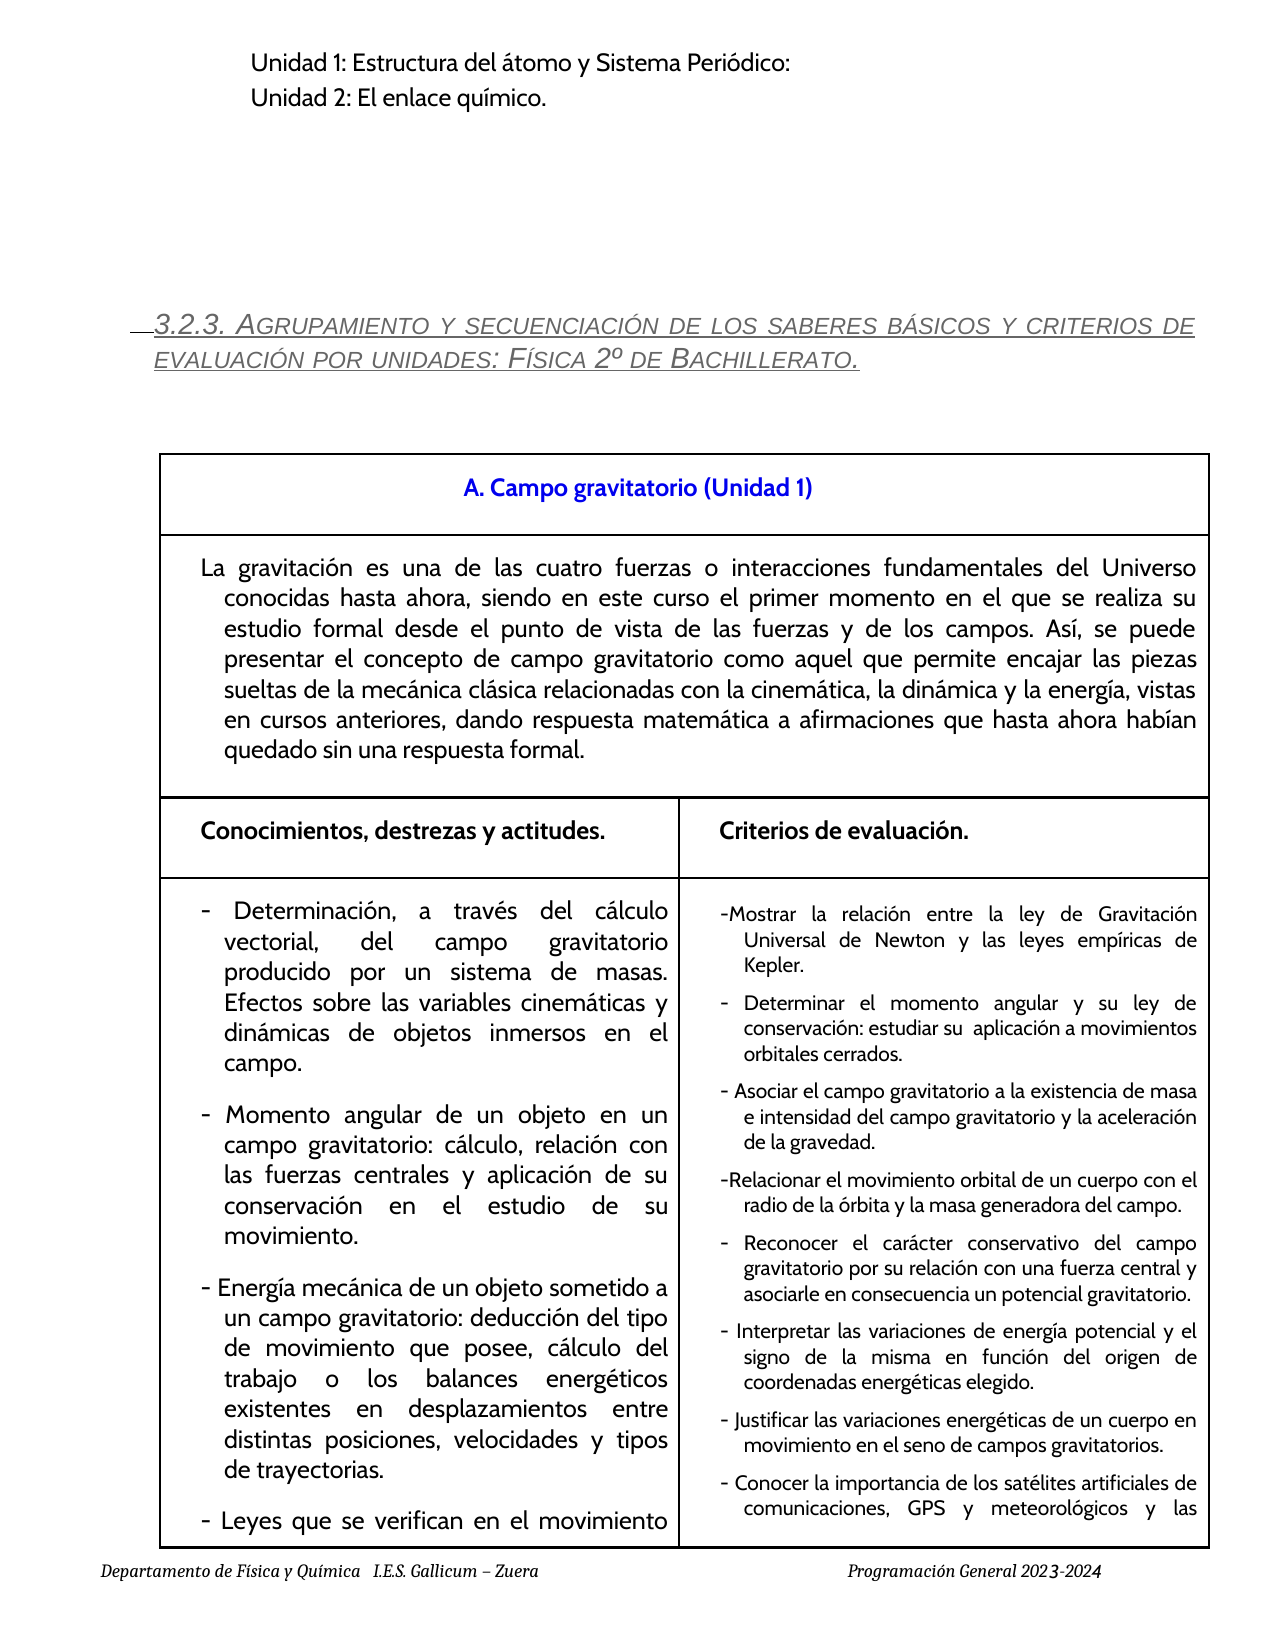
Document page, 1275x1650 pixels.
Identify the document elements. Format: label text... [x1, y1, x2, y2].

text Unidad 2: El enlace químico. [250, 82, 1198, 112]
table_cell La gravitación es una de las cuatro fuerzas o interacciones fundamentales del Universo conocidas hasta ahora, siendo en este curso el primer momento en el que se realiza su estudio formal desde el punto de vista de las fuerzas y de los campos. Así, se puede presentar el concepto de campo gravitatorio como aquel que permite encajar las piezas sueltas de la mecánica clásica relacionadas con la cinemática, la dinámica y la energía, vistas en cursos anteriores, dando respuesta matemática a afirmaciones que hasta ahora habían quedado sin una respuesta formal. [161, 536, 1208, 796]
table_cell Conocimientos, destrezas y actitudes. [161, 799, 678, 877]
table_cell Criterios de evaluación. [680, 799, 1208, 877]
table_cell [680, 879, 1208, 1546]
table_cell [161, 879, 678, 1546]
text Unidad 1: Estructura del átomo y Sistema Periódico: [250, 47, 1198, 78]
subtitle 3.2.3. Agrupamiento y secuenciación de los saberes básicos y criterios de evaluación por unidades: Física 2º de Bachillerato. [130, 307, 1198, 374]
table_header A. Campo gravitatorio (Unidad 1) [161, 455, 1208, 533]
